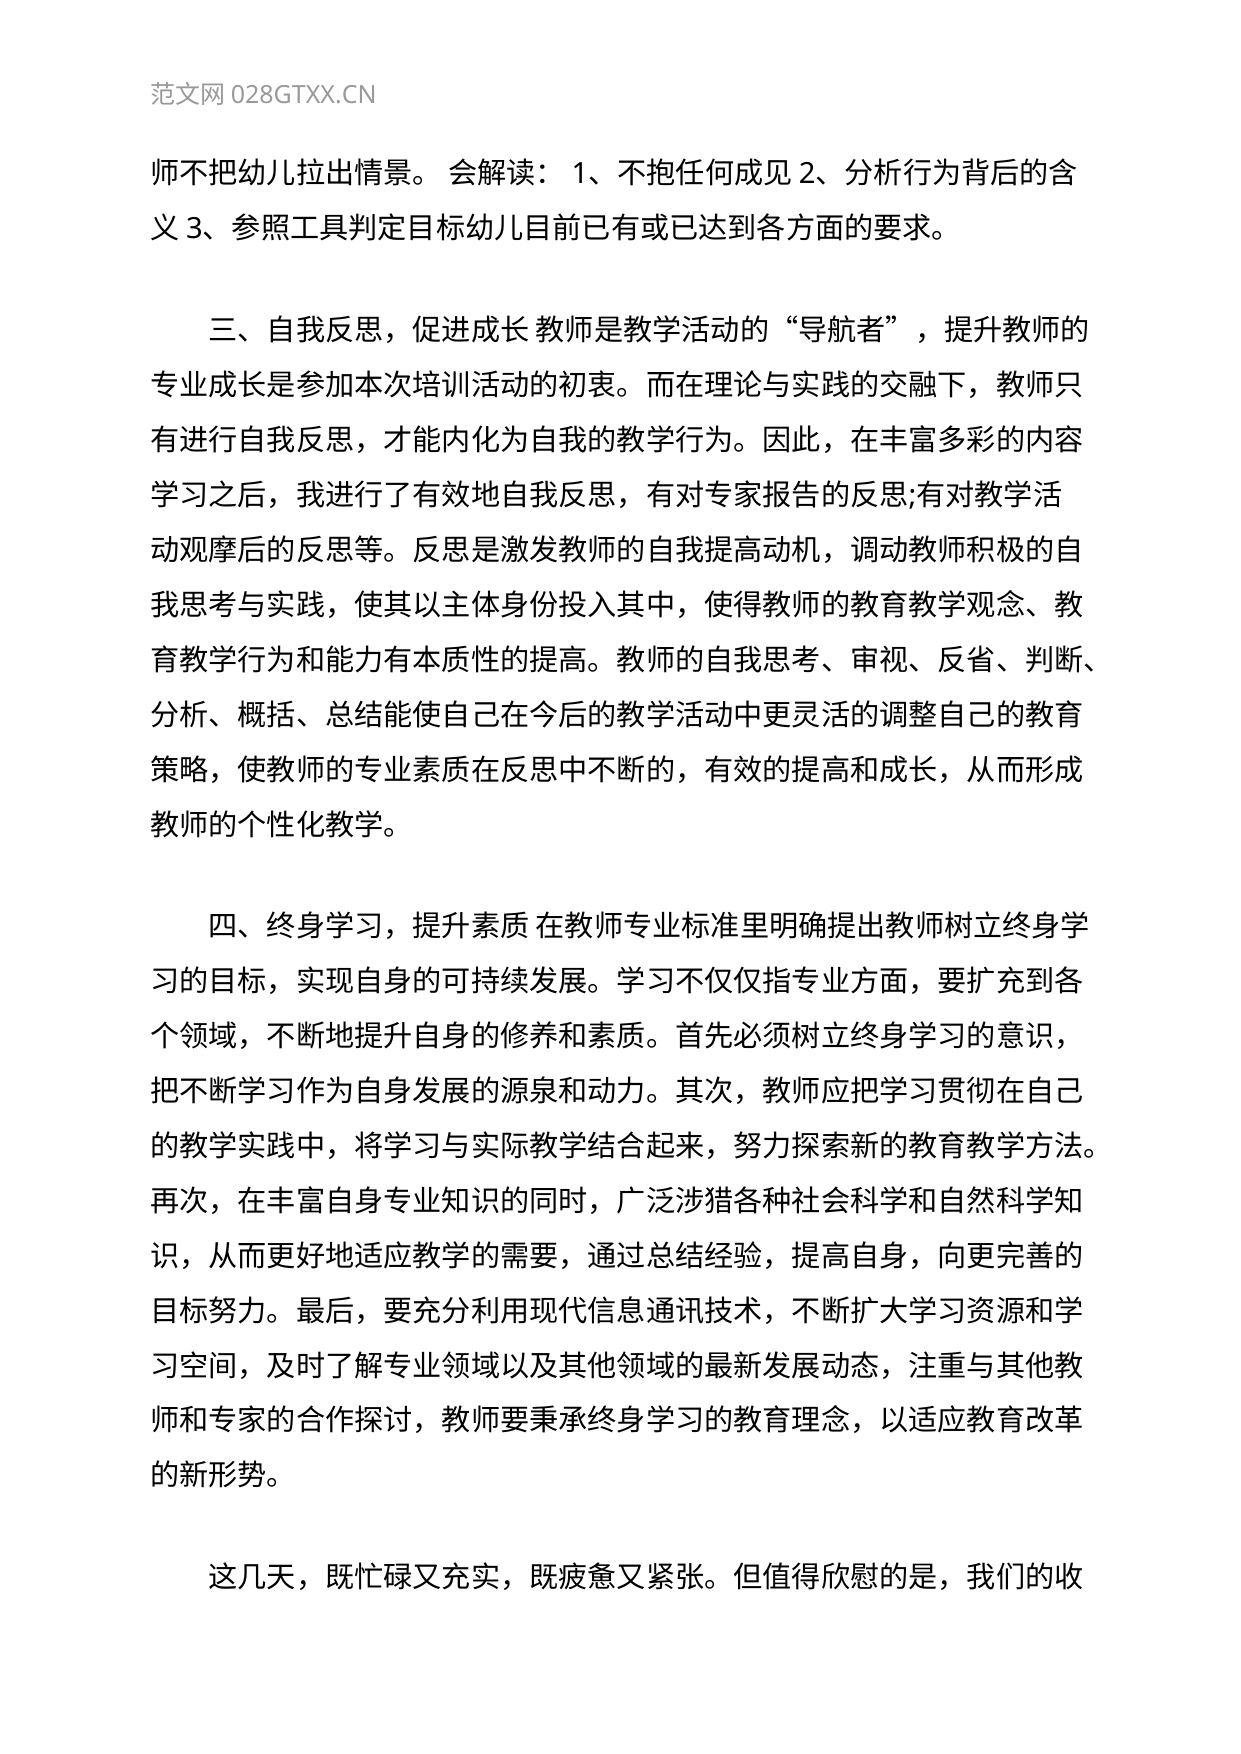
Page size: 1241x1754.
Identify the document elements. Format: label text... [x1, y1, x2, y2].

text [150, 150, 1090, 247]
text 四、终身学习，提升素质 在教师专业标准里明确提出教师树立终身学习的目标，实现自身的可持续发展。学习不仅仅指专业方面，要扩充到各个领域，不断地提升自身的修养和素质。首先必须树立终身学习的意识，把不断学习作为自身发展的源泉和动力。其次，教师应把学习贯彻在自己的教学实践中，将学习与实际教学结合起来，努力探索新的教育教学方法。再次，在丰富自身专业知识的同时，广泛涉猎各种社会科学和自然科学知识，从而更好地适应教学的需要，通过总结经验，提高自身，向更完善的目标努力。最后，要充分利用现代信息通讯技术，不断扩大学习资源和学习空间，及时了解专业领域以及其他领域的最新发展动态，注重与其他教师和专家的合作探讨，教师要秉承终身学习的教育理念，以适应教育改革的新形势。 [150, 903, 1090, 1494]
text 三、自我反思，促进成长 教师是教学活动的“导航者”，提升教师的专业成长是参加本次培训活动的初衷。而在理论与实践的交融下，教师只有进行自我反思，才能内化为自我的教学行为。因此，在丰富多彩的内容学习之后，我进行了有效地自我反思，有对专家报告的反思;有对教学活动观摩后的反思等。反思是激发教师的自我提高动机，调动教师积极的自我思考与实践，使其以主体身份投入其中，使得教师的教育教学观念、教育教学行为和能力有本质性的提高。教师的自我思考、审视、反省、判断、分析、概括、总结能使自己在今后的教学活动中更灵活的调整自己的教育策略，使教师的专业素质在反思中不断的，有效的提高和成长，从而形成教师的个性化教学。 [150, 307, 1090, 843]
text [150, 1554, 1090, 1596]
